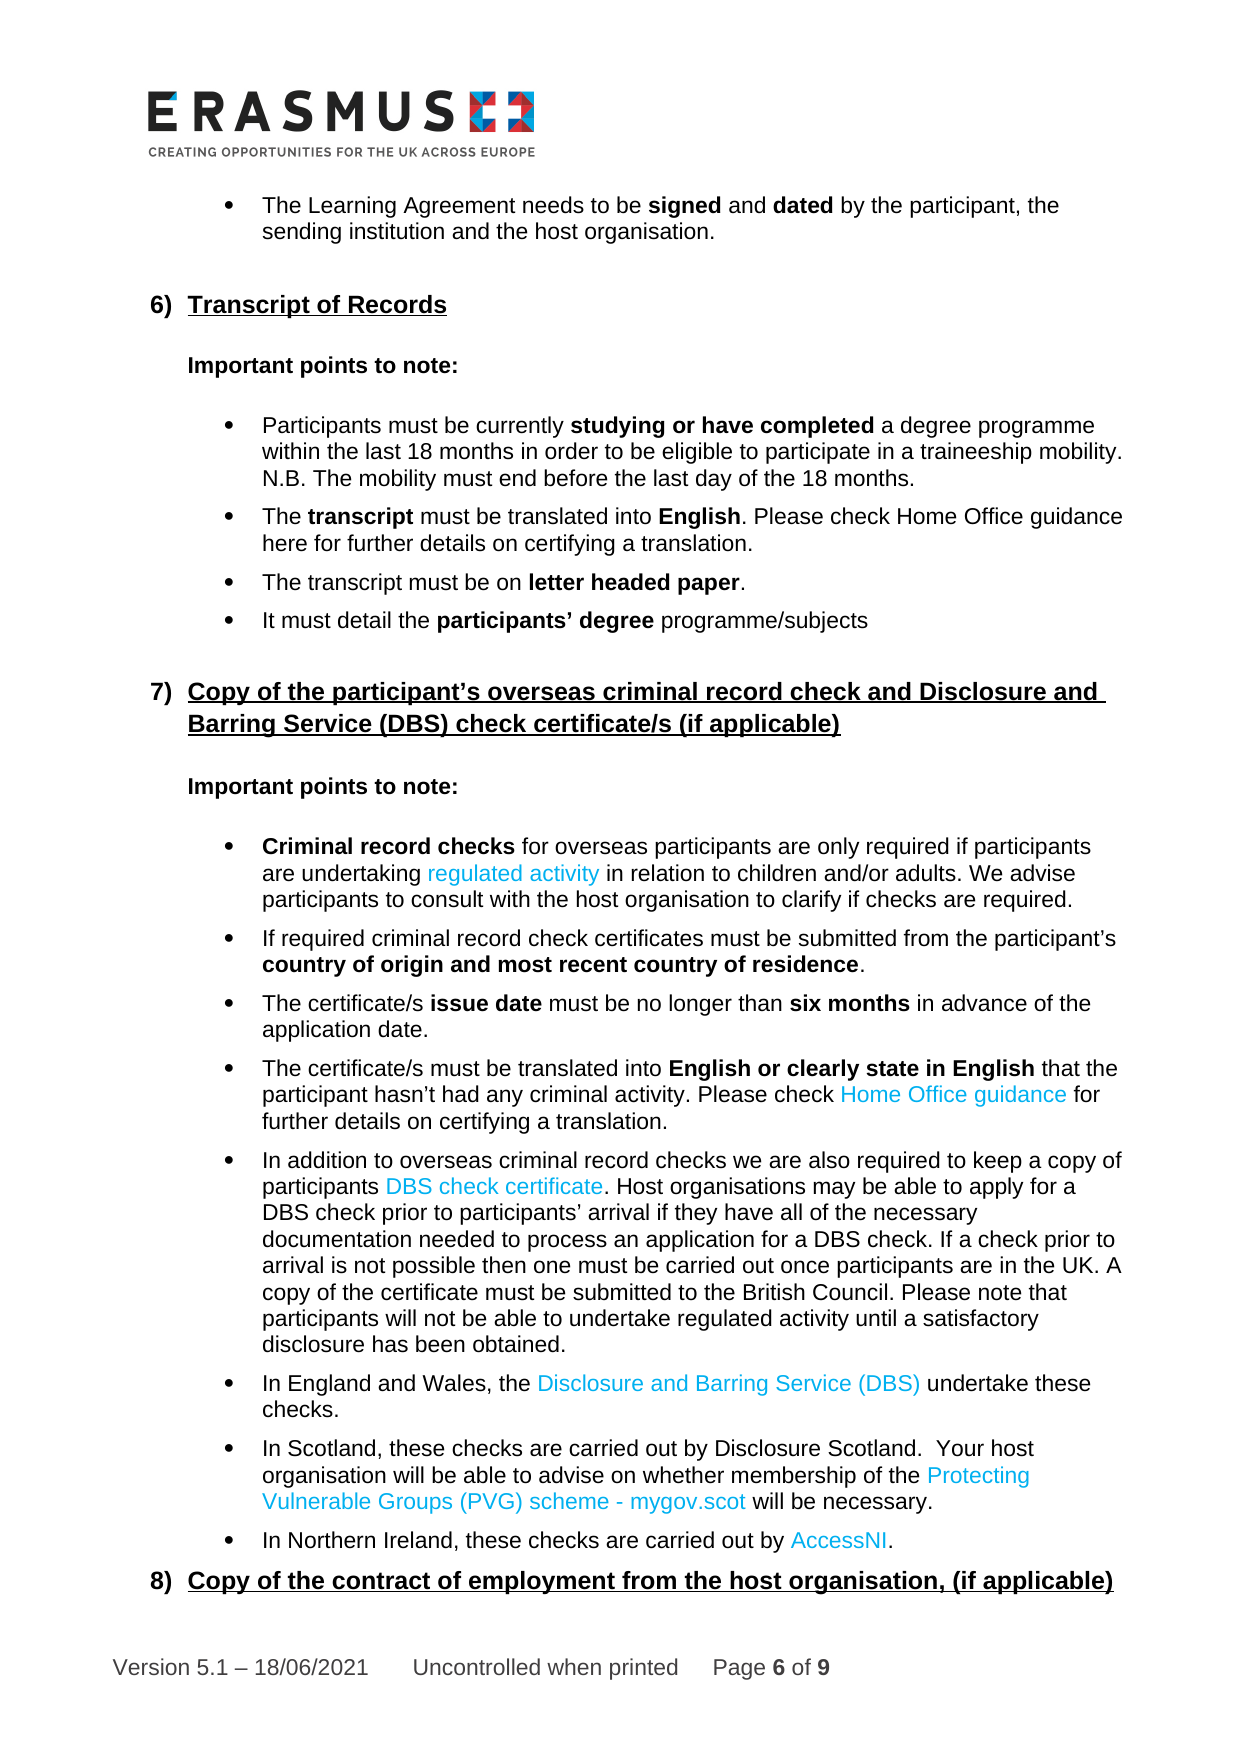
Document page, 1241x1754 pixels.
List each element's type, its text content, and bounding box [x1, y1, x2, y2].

list Important points to note: [187, 773, 1128, 799]
list The transcript must be on letter headed paper. [225, 568, 1128, 595]
list Transcript of Records [150, 290, 1128, 319]
list In Northern Ireland, these checks are carried out by AccessNI. [225, 1527, 1128, 1553]
list The certificate/s must be translated into English or clearly state in English that the participant hasn’t had any criminal activity. Please check Home Office guidance for further details on certifying a translation. [225, 1055, 1128, 1134]
list In Scotland, these checks are carried out by Disclosure Scotland. Your host organisation will be able to advise on whether membership of the Protecting Vulnerable Groups (PVG) scheme - mygov.scot will be necessary. [225, 1435, 1128, 1514]
list Participants must be currently studying or have completed a degree programme within the last 18 months in order to be eligible to participate in a traineeship mobility. N.B. The mobility must end before the last day of the 18 months. [225, 412, 1128, 491]
list In addition to overseas criminal record checks we are also required to keep a copy of participants DBS check certificate. Host organisations may be able to apply for a DBS check prior to participants’ arrival if they have all of the necessary documentation needed to process an application for a DBS check. If a check prior to arrival is not possible then one must be carried out once participants are in the UK. A copy of the certificate must be submitted to the British Council. Please note that participants will not be able to undertake regulated activity until a satisfactory disclosure has been obtained. [225, 1147, 1128, 1357]
list The certificate/s issue date must be no longer than six months in advance of the application date. [225, 990, 1128, 1043]
list It must detail the participants’ degree programme/subjects [225, 607, 1128, 634]
list The Learning Agreement needs to be signed and dated by the participant, the sending institution and the host organisation. [225, 150, 1128, 245]
list In England and Wales, the Disclosure and Barring Service (DBS) undertake these checks. [225, 1370, 1128, 1423]
list If required criminal record check certificates must be submitted from the participant’s country of origin and most recent country of residence. [225, 925, 1128, 977]
list The transcript must be translated into English. Please check Home Office guidance here for further details on certifying a translation. [225, 503, 1128, 556]
text Important points to note: [112, 352, 1128, 379]
picture [0, 0, 1241, 192]
list Copy of the participant’s overseas criminal record check and Disclosure and Barring Service (DBS) check certificate/s (if applicable) [150, 676, 1128, 738]
list Copy of the contract of employment from the host organisation, (if applicable) [150, 1566, 1128, 1594]
list Criminal record checks for overseas participants are only required if participants are undertaking regulated activity in relation to children and/or adults. We advise participants to consult with the host organisation to clarify if checks are required. [225, 833, 1128, 912]
